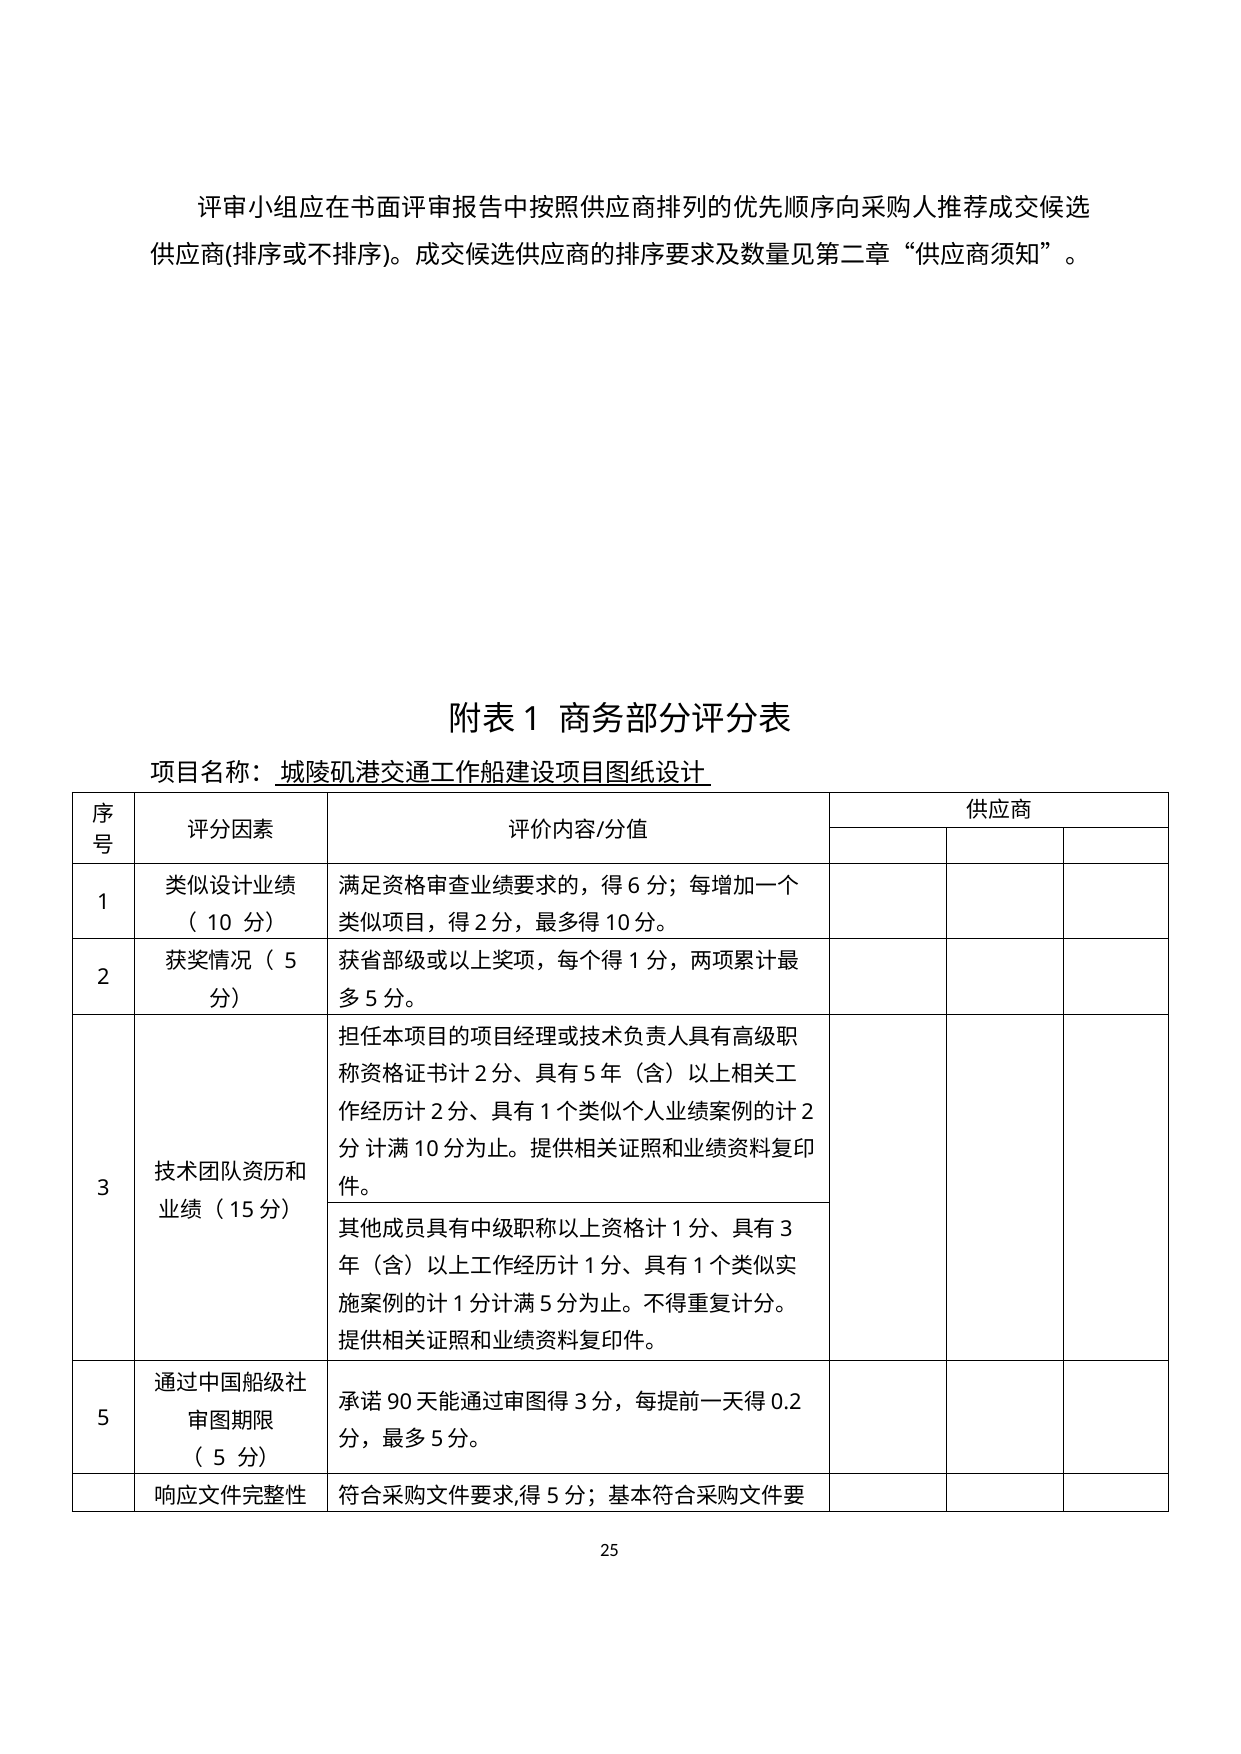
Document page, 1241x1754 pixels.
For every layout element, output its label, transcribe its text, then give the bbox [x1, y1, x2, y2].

table_cell 1 [73, 864, 134, 938]
table_cell [1064, 1361, 1168, 1473]
table_cell 其他成员具有中级职称以上资格计1分、具有3年（含）以上工作经历计1分、具有1个类似实施案例的计1分计满5分为止。不得重复计分。提供相关证照和业绩资料复印件。 [328, 1203, 829, 1360]
table_cell 2 [73, 939, 134, 1014]
table_cell [830, 1361, 946, 1473]
table_cell [830, 828, 946, 863]
text 附表1 商务部分评分表 [150, 690, 1090, 741]
table_cell [947, 1015, 1063, 1360]
text 评审小组应在书面评审报告中按照供应商排列的优先顺序向采购人推荐成交候选供应商(排序或不排序)。成交候选供应商的排序要求及数量见第二章“供应商须知”。 [150, 187, 1090, 271]
text 项目名称： 城陵矶港交通工作船建设项目图纸设计 [150, 741, 1090, 792]
table_cell [73, 1474, 134, 1511]
table_cell [1064, 939, 1168, 1014]
table_cell 获奖情况（ 5 分） [135, 939, 327, 1014]
table_cell [947, 939, 1063, 1014]
table_header 评价内容/分值 [328, 793, 829, 863]
table_header 序号 [73, 793, 134, 863]
table_cell [1064, 864, 1168, 938]
table_cell [830, 864, 946, 938]
table_cell 担任本项目的项目经理或技术负责人具有高级职称资格证书计2分、具有5年（含）以上相关工作经历计2分、具有1个类似个人业绩案例的计2分 计满10分为止。提供相关证照和业绩资料复印件。 [328, 1015, 829, 1202]
table_cell [947, 1361, 1063, 1473]
table_header 供应商 [830, 793, 1168, 827]
table_cell [947, 864, 1063, 938]
table_cell 5 [73, 1361, 134, 1473]
table_cell 响应文件完整性 （ 5 分） [135, 1474, 327, 1511]
table_cell [830, 1015, 946, 1360]
table_header 评分因素 [135, 793, 327, 863]
table_cell [947, 828, 1063, 863]
table_cell 3 [73, 1015, 134, 1360]
table_cell 技术团队资历和业绩（ 15 分） [135, 1015, 327, 1360]
table_cell [947, 1474, 1063, 1511]
table_cell [1064, 1015, 1168, 1360]
table_cell [1064, 1474, 1168, 1511]
table_cell 获省部级或以上奖项，每个得 1 分，两项累计最多5 分。 [328, 939, 829, 1014]
table_cell [830, 1474, 946, 1511]
table_cell 满足资格审查业绩要求的，得6 分；每增加一个类似项目，得2分，最多得10分。 [328, 864, 829, 938]
table_cell 类似设计业绩 （ 10 分） [135, 864, 327, 938]
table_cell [328, 1474, 829, 1511]
table_cell 通过中国船级社审图期限 （ 5 分） [135, 1361, 327, 1473]
table_cell [830, 939, 946, 1014]
table_cell 承诺90天能通过审图得 3分，每提前一天得0.2分，最多5分。 [328, 1361, 829, 1473]
table_cell [1064, 828, 1168, 863]
